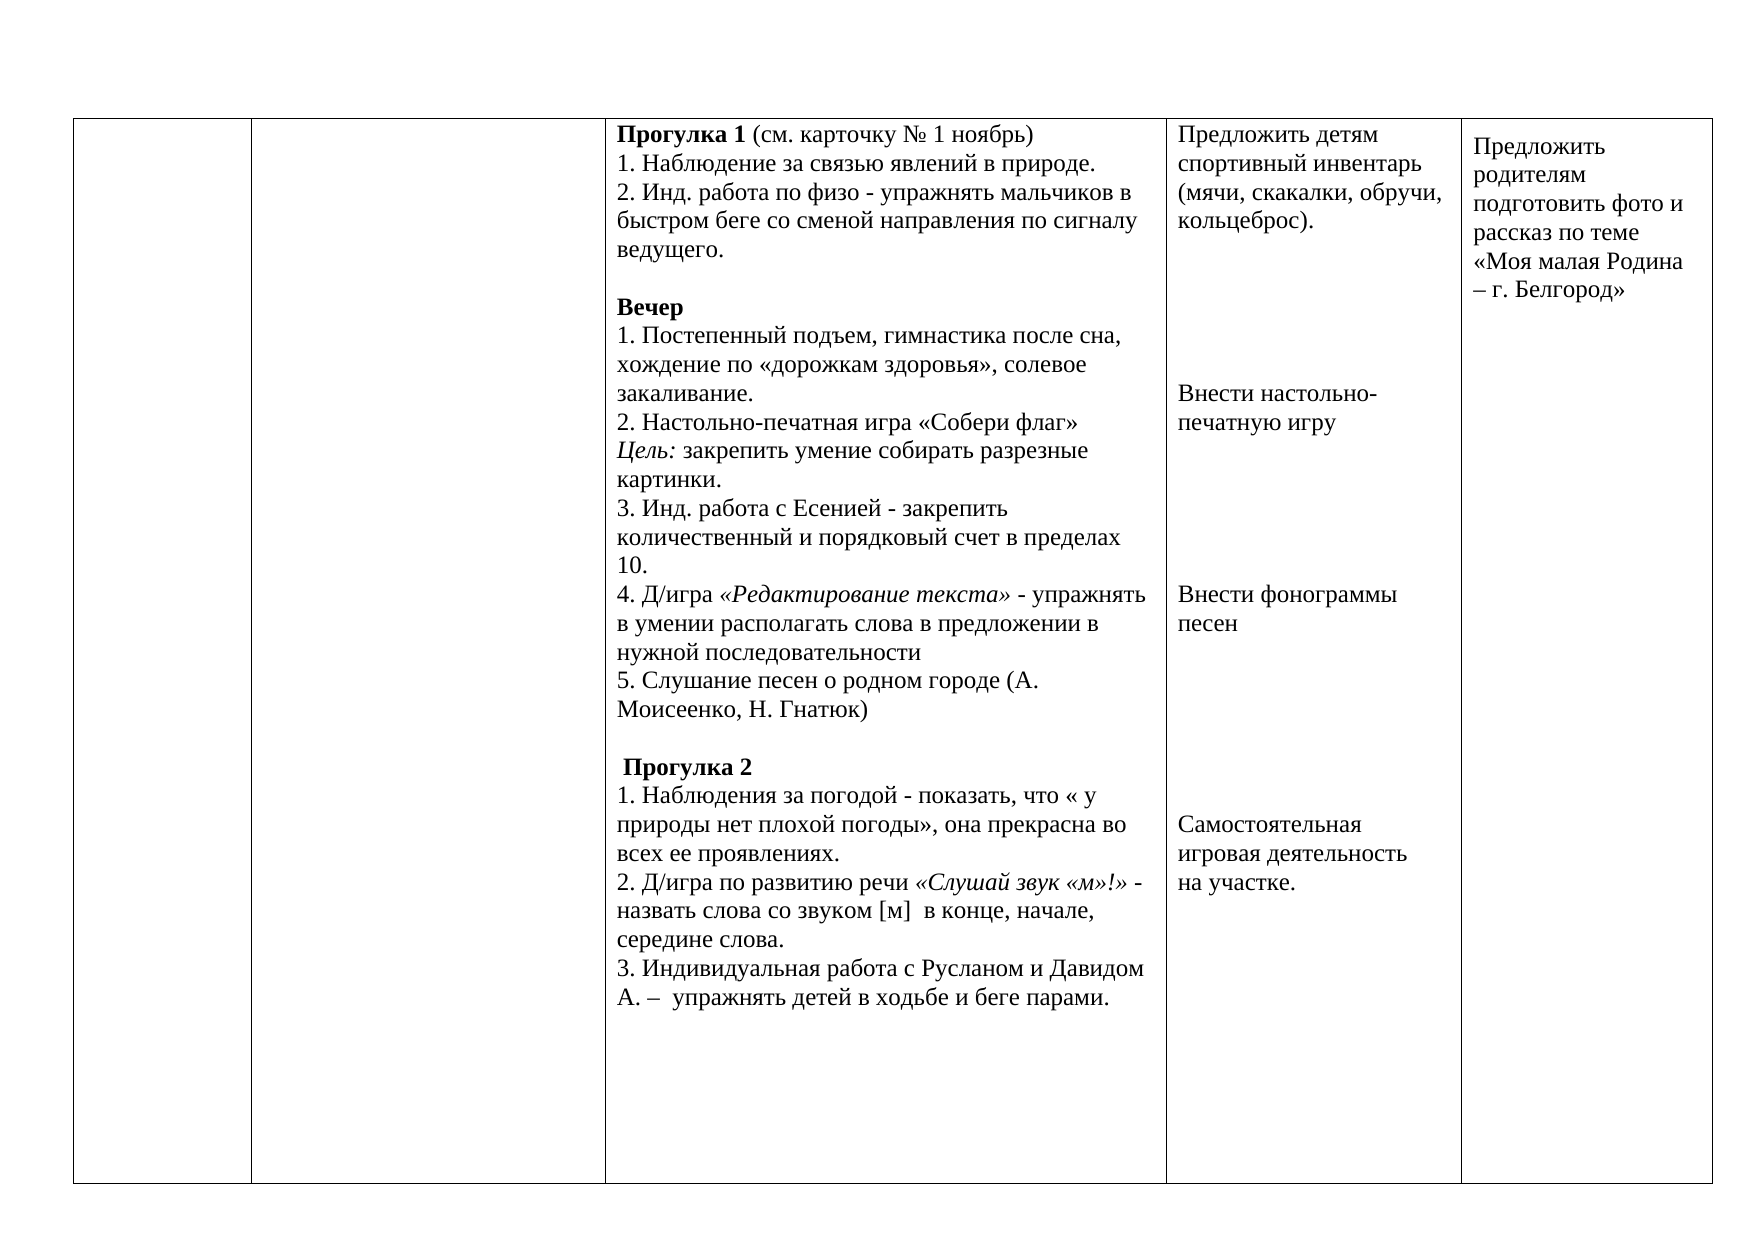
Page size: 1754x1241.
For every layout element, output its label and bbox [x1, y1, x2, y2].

table_cell [1462, 119, 1712, 1183]
table_cell [252, 119, 605, 1183]
table_cell [1167, 119, 1461, 1183]
table_cell [606, 119, 1166, 1183]
